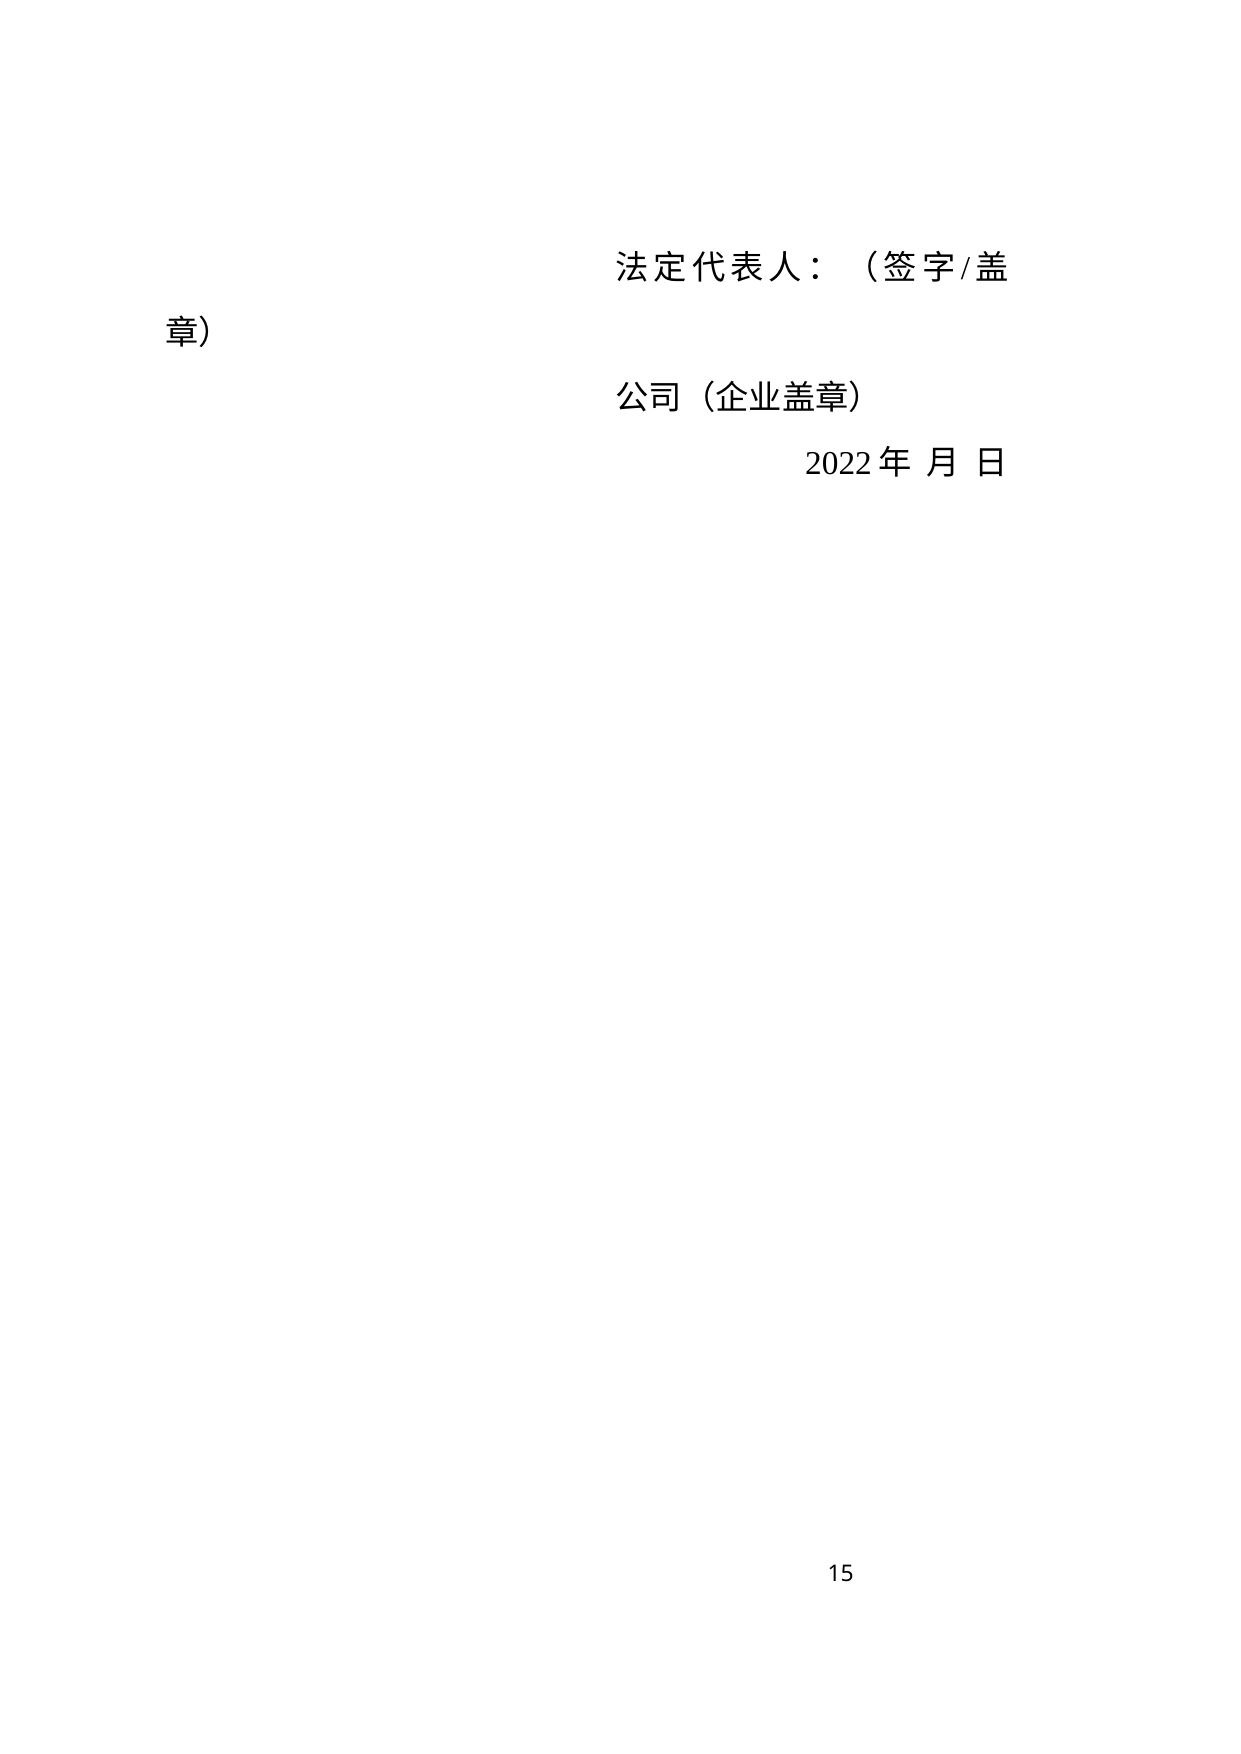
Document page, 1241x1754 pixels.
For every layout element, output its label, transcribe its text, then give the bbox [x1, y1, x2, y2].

text 公司（企业盖章） [165, 363, 1008, 428]
text 法定代表人：（签字/盖章） [165, 233, 1008, 363]
text 2022年 月 日 [165, 428, 1008, 493]
